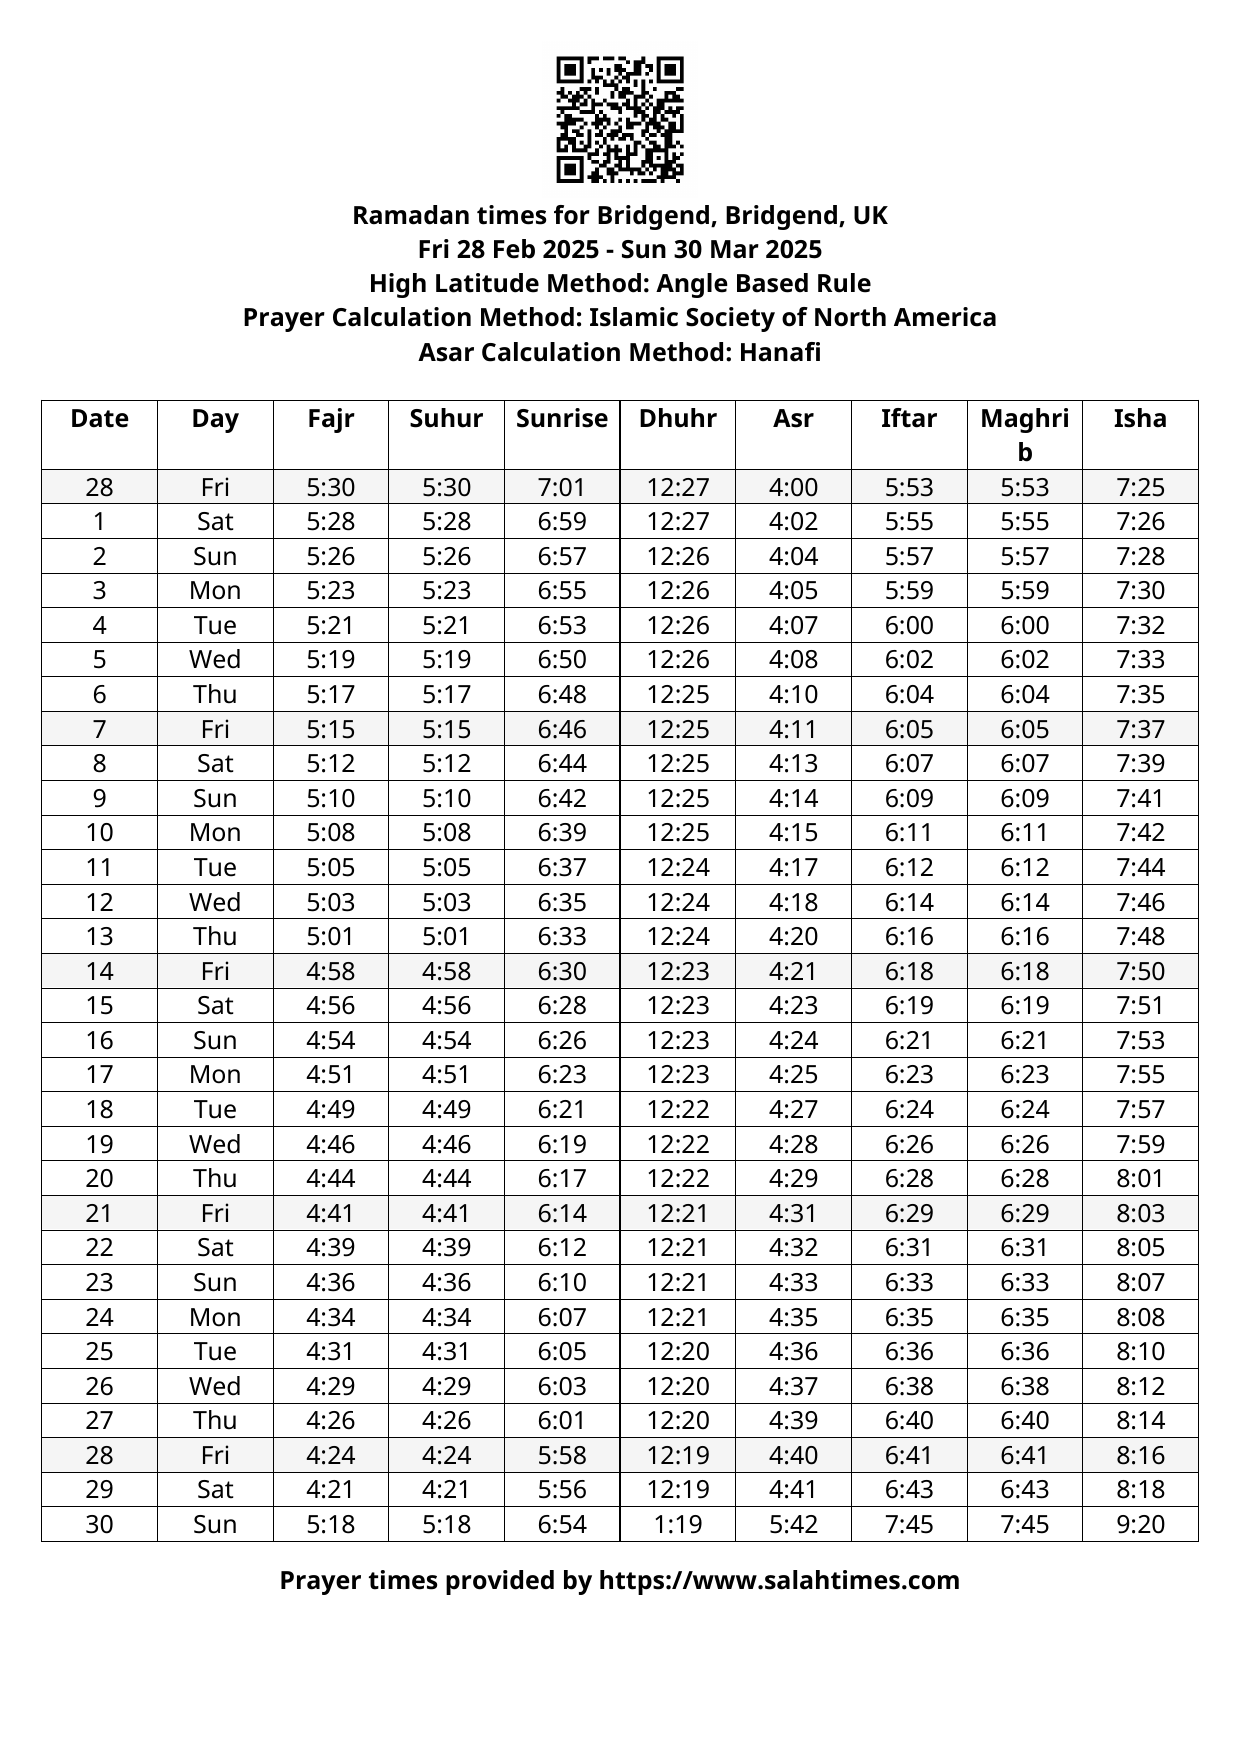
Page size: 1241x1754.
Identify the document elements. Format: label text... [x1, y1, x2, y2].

table_cell 5:15 [389, 712, 504, 745]
table_cell 12:21 [621, 1196, 735, 1229]
table_cell 4:46 [274, 1127, 388, 1160]
table_cell 4:36 [736, 1334, 851, 1368]
table_cell 7:39 [1083, 746, 1198, 780]
table_cell Tue [158, 1092, 273, 1126]
table_cell Thu [158, 919, 273, 953]
table_cell 20 [42, 1161, 157, 1195]
table_cell 4:29 [274, 1369, 388, 1402]
table_cell 1 [42, 504, 157, 538]
table_cell 12:25 [621, 712, 735, 745]
table_cell 8:10 [1083, 1334, 1198, 1368]
table_cell 7:33 [1083, 643, 1198, 676]
table_cell 5:57 [968, 539, 1082, 572]
table_cell Mon [158, 1300, 273, 1333]
table_cell 4:29 [736, 1161, 851, 1195]
table_cell 4:54 [274, 1023, 388, 1057]
table_cell 8:01 [1083, 1161, 1198, 1195]
table_cell 12:19 [621, 1473, 735, 1506]
table_cell 5:58 [505, 1438, 619, 1472]
table_cell 12 [42, 885, 157, 918]
table_cell 4:49 [389, 1092, 504, 1126]
table_cell 5:28 [274, 504, 388, 538]
table_cell 6:28 [505, 989, 619, 1022]
table_cell 6:02 [852, 643, 967, 676]
table_cell Tue [158, 1334, 273, 1368]
table_cell 6:53 [505, 608, 619, 642]
table_cell 5:01 [389, 919, 504, 953]
table_cell 12:22 [621, 1092, 735, 1126]
table_cell 4:31 [274, 1334, 388, 1368]
table_cell 4:13 [736, 746, 851, 780]
table_cell 8:18 [1083, 1473, 1198, 1506]
table_cell 4:39 [274, 1231, 388, 1264]
table_cell 5:17 [389, 677, 504, 711]
table_cell 4:24 [736, 1023, 851, 1057]
text High Latitude Method: Angle Based Rule [42, 266, 1198, 300]
table_cell 6:26 [968, 1127, 1082, 1160]
table_cell 5:18 [389, 1507, 504, 1541]
table_cell 4:34 [389, 1300, 504, 1333]
table_cell 6:19 [968, 989, 1082, 1022]
table_cell 8:08 [1083, 1300, 1198, 1333]
table_cell 6:40 [968, 1404, 1082, 1437]
table_cell 6:24 [968, 1092, 1082, 1126]
table_cell 6:38 [852, 1369, 967, 1402]
table_cell 6:41 [968, 1438, 1082, 1472]
text Asar Calculation Method: Hanafi [42, 334, 1198, 368]
table_cell Sun [158, 1023, 273, 1057]
table_cell 12:25 [621, 781, 735, 814]
table_cell 6:05 [852, 712, 967, 745]
table_cell 13 [42, 919, 157, 953]
table_cell 4:26 [389, 1404, 504, 1437]
table_cell Wed [158, 1127, 273, 1160]
table_cell 4:44 [389, 1161, 504, 1195]
table_cell 4:51 [274, 1058, 388, 1091]
table_cell 5:12 [274, 746, 388, 780]
table_cell Fri [158, 470, 273, 503]
table_cell 6:14 [505, 1196, 619, 1229]
table_cell 6:33 [968, 1265, 1082, 1299]
table_cell 5:12 [389, 746, 504, 780]
table_cell 25 [42, 1334, 157, 1368]
table_cell 18 [42, 1092, 157, 1126]
table_cell 4:37 [736, 1369, 851, 1402]
table_cell 19 [42, 1127, 157, 1160]
table_cell 6 [42, 677, 157, 711]
table_cell 5:30 [389, 470, 504, 503]
table_cell 4 [42, 608, 157, 642]
table_cell 4:49 [274, 1092, 388, 1126]
table_cell 14 [42, 954, 157, 987]
table_cell 4:46 [389, 1127, 504, 1160]
table_cell 6:41 [852, 1438, 967, 1472]
table_cell 6:24 [852, 1092, 967, 1126]
table_cell 12:26 [621, 574, 735, 607]
table_cell 4:10 [736, 677, 851, 711]
table_cell 5:59 [852, 574, 967, 607]
table_header Iftar [852, 401, 967, 469]
table_cell Mon [158, 816, 273, 849]
table_cell 6:00 [852, 608, 967, 642]
table_cell 5:17 [274, 677, 388, 711]
table_cell 7:30 [1083, 574, 1198, 607]
table_cell 7:45 [968, 1507, 1082, 1541]
table_header Day [158, 401, 273, 469]
table_cell 11 [42, 850, 157, 884]
table_cell 6:17 [505, 1161, 619, 1195]
table_cell 4:56 [389, 989, 504, 1022]
table_cell 5:19 [274, 643, 388, 676]
table_cell 5:05 [274, 850, 388, 884]
table_cell 5:03 [389, 885, 504, 918]
table_cell 12:21 [621, 1265, 735, 1299]
table_cell 4:41 [736, 1473, 851, 1506]
table_cell 6:21 [505, 1092, 619, 1126]
table_cell 5:21 [389, 608, 504, 642]
table_cell 5:15 [274, 712, 388, 745]
table_cell 4:05 [736, 574, 851, 607]
table_cell 6:19 [852, 989, 967, 1022]
table_cell 4:41 [274, 1196, 388, 1229]
table_cell 4:11 [736, 712, 851, 745]
table_cell 6:07 [852, 746, 967, 780]
table_cell Fri [158, 1438, 273, 1472]
table_cell 8:16 [1083, 1438, 1198, 1472]
table_cell 1:19 [621, 1507, 735, 1541]
table_cell Mon [158, 574, 273, 607]
table_cell 5:26 [389, 539, 504, 572]
table_cell 4:40 [736, 1438, 851, 1472]
table_cell 6:46 [505, 712, 619, 745]
table_cell 6:12 [968, 850, 1082, 884]
table_cell 12:20 [621, 1404, 735, 1437]
table_cell 28 [42, 470, 157, 503]
table_cell 4:32 [736, 1231, 851, 1264]
table_cell 6:09 [852, 781, 967, 814]
table_cell 6:16 [852, 919, 967, 953]
table_cell 5:10 [389, 781, 504, 814]
table_cell 6:05 [968, 712, 1082, 745]
table_cell Sun [158, 781, 273, 814]
table_cell 29 [42, 1473, 157, 1506]
table_cell 16 [42, 1023, 157, 1057]
table_cell 7:37 [1083, 712, 1198, 745]
table_cell 5:01 [274, 919, 388, 953]
table_cell 6:54 [505, 1507, 619, 1541]
table_cell 4:26 [274, 1404, 388, 1437]
table_cell 21 [42, 1196, 157, 1229]
table_cell 4:31 [389, 1334, 504, 1368]
table_cell Sat [158, 1231, 273, 1264]
table_cell 6:18 [968, 954, 1082, 987]
table_cell 6:31 [968, 1231, 1082, 1264]
table_cell 4:24 [389, 1438, 504, 1472]
table_cell 8:05 [1083, 1231, 1198, 1264]
table_cell 6:36 [852, 1334, 967, 1368]
table_cell Wed [158, 643, 273, 676]
table_cell Thu [158, 1404, 273, 1437]
table_cell 6:30 [505, 954, 619, 987]
table_cell 6:43 [852, 1473, 967, 1506]
table_cell 4:51 [389, 1058, 504, 1091]
table_cell 6:37 [505, 850, 619, 884]
table_cell 5:59 [968, 574, 1082, 607]
table_cell Sun [158, 1265, 273, 1299]
table_cell 7:25 [1083, 470, 1198, 503]
table_cell 6:04 [852, 677, 967, 711]
table_cell 12:22 [621, 1161, 735, 1195]
table_cell 7:48 [1083, 919, 1198, 953]
table_cell 4:14 [736, 781, 851, 814]
table_cell Fri [158, 712, 273, 745]
table_cell 6:23 [505, 1058, 619, 1091]
table_cell 4:56 [274, 989, 388, 1022]
table_cell 4:04 [736, 539, 851, 572]
table_cell 6:33 [505, 919, 619, 953]
table_cell 4:25 [736, 1058, 851, 1091]
table_cell 4:36 [389, 1265, 504, 1299]
table_cell 6:33 [852, 1265, 967, 1299]
table_cell 7:45 [852, 1507, 967, 1541]
table_cell 8:14 [1083, 1404, 1198, 1437]
table_cell 6:28 [968, 1161, 1082, 1195]
table_cell 4:28 [736, 1127, 851, 1160]
table_cell 6:02 [968, 643, 1082, 676]
table_cell 6:12 [505, 1231, 619, 1264]
table_cell 4:34 [274, 1300, 388, 1333]
table_cell 8 [42, 746, 157, 780]
table_cell 5:03 [274, 885, 388, 918]
table_cell Thu [158, 1161, 273, 1195]
table_cell 6:31 [852, 1231, 967, 1264]
table_cell Mon [158, 1058, 273, 1091]
table_cell 5:19 [389, 643, 504, 676]
table_cell 7:28 [1083, 539, 1198, 572]
table_cell 4:35 [736, 1300, 851, 1333]
table_cell 12:23 [621, 989, 735, 1022]
table_cell 4:58 [389, 954, 504, 987]
table_cell 6:05 [505, 1334, 619, 1368]
table_header Dhuhr [621, 401, 735, 469]
table_cell 5:42 [736, 1507, 851, 1541]
picture [542, 41, 699, 198]
table_cell 12:24 [621, 919, 735, 953]
table_cell 6:09 [968, 781, 1082, 814]
text Prayer Calculation Method: Islamic Society of North America [42, 300, 1198, 334]
table_header Maghrib [968, 401, 1082, 469]
table_cell Wed [158, 885, 273, 918]
table_cell 5:55 [968, 504, 1082, 538]
table_cell Sat [158, 989, 273, 1022]
table_cell 6:40 [852, 1404, 967, 1437]
table_cell 12:20 [621, 1334, 735, 1368]
table_cell 6:57 [505, 539, 619, 572]
table_cell 6:35 [852, 1300, 967, 1333]
table_cell 6:12 [852, 850, 967, 884]
table_cell 6:39 [505, 816, 619, 849]
table_cell 4:41 [389, 1196, 504, 1229]
table_cell 6:19 [505, 1127, 619, 1160]
table_cell 5:08 [389, 816, 504, 849]
table_cell 5:23 [274, 574, 388, 607]
table_cell 6:03 [505, 1369, 619, 1402]
table_cell Fri [158, 1196, 273, 1229]
table_cell 4:07 [736, 608, 851, 642]
table_cell 4:18 [736, 885, 851, 918]
table_cell 4:00 [736, 470, 851, 503]
table_cell 6:01 [505, 1404, 619, 1437]
table_cell 6:50 [505, 643, 619, 676]
table_cell 6:23 [852, 1058, 967, 1091]
table_header Sunrise [505, 401, 619, 469]
table_cell 4:08 [736, 643, 851, 676]
table_cell 6:48 [505, 677, 619, 711]
table_cell 6:26 [852, 1127, 967, 1160]
table_cell 12:24 [621, 885, 735, 918]
table_cell Thu [158, 677, 273, 711]
table_cell 5:05 [389, 850, 504, 884]
table_cell Sun [158, 1507, 273, 1541]
table_cell 5:56 [505, 1473, 619, 1506]
table_cell 7:50 [1083, 954, 1198, 987]
table_cell 12:26 [621, 539, 735, 572]
table_cell 12:19 [621, 1438, 735, 1472]
table_cell 12:25 [621, 746, 735, 780]
table_cell 6:14 [968, 885, 1082, 918]
table_cell 4:31 [736, 1196, 851, 1229]
table_cell 5:23 [389, 574, 504, 607]
table_cell 6:43 [968, 1473, 1082, 1506]
table_cell 4:27 [736, 1092, 851, 1126]
table_cell 6:21 [852, 1023, 967, 1057]
table_cell 27 [42, 1404, 157, 1437]
table_cell 6:11 [852, 816, 967, 849]
table_cell 4:33 [736, 1265, 851, 1299]
table_cell 5:57 [852, 539, 967, 572]
table_cell 5:26 [274, 539, 388, 572]
table_cell 9:20 [1083, 1507, 1198, 1541]
table_cell 5:30 [274, 470, 388, 503]
table_cell 6:59 [505, 504, 619, 538]
table_cell 5:55 [852, 504, 967, 538]
table_cell Sat [158, 504, 273, 538]
table_cell 12:20 [621, 1369, 735, 1402]
table_cell 4:21 [274, 1473, 388, 1506]
table_cell Wed [158, 1369, 273, 1402]
table_cell 4:29 [389, 1369, 504, 1402]
table_cell 7:51 [1083, 989, 1198, 1022]
table_cell 12:21 [621, 1300, 735, 1333]
table_cell 12:27 [621, 470, 735, 503]
table_cell 4:39 [389, 1231, 504, 1264]
table_cell 6:36 [968, 1334, 1082, 1368]
table_cell 22 [42, 1231, 157, 1264]
table_cell 28 [42, 1438, 157, 1472]
table_cell 6:10 [505, 1265, 619, 1299]
table_header Date [42, 401, 157, 469]
table_cell 2 [42, 539, 157, 572]
table_cell 12:24 [621, 850, 735, 884]
text Fri 28 Feb 2025 - Sun 30 Mar 2025 [42, 232, 1198, 266]
table_cell 6:28 [852, 1161, 967, 1195]
table_cell 6:00 [968, 608, 1082, 642]
table_cell Tue [158, 850, 273, 884]
table_header Isha [1083, 401, 1198, 469]
table_cell 5:21 [274, 608, 388, 642]
table_cell 8:07 [1083, 1265, 1198, 1299]
table_cell 12:23 [621, 954, 735, 987]
table_cell 6:35 [505, 885, 619, 918]
table_cell 7:46 [1083, 885, 1198, 918]
table_cell 5:08 [274, 816, 388, 849]
table_cell 7:35 [1083, 677, 1198, 711]
table_cell 4:17 [736, 850, 851, 884]
table_cell 9 [42, 781, 157, 814]
table_cell 7:32 [1083, 608, 1198, 642]
table_header Suhur [389, 401, 504, 469]
table_cell 10 [42, 816, 157, 849]
table_cell 6:07 [968, 746, 1082, 780]
table_cell 6:04 [968, 677, 1082, 711]
table_cell 6:23 [968, 1058, 1082, 1091]
table_cell 6:35 [968, 1300, 1082, 1333]
table_cell 7:41 [1083, 781, 1198, 814]
table_cell 8:03 [1083, 1196, 1198, 1229]
table_cell 23 [42, 1265, 157, 1299]
table_cell 7:59 [1083, 1127, 1198, 1160]
table_cell 7:57 [1083, 1092, 1198, 1126]
table_cell 5 [42, 643, 157, 676]
table_cell 4:24 [274, 1438, 388, 1472]
table_cell 6:44 [505, 746, 619, 780]
table_cell 5:10 [274, 781, 388, 814]
table_cell 6:29 [852, 1196, 967, 1229]
table_cell Sat [158, 1473, 273, 1506]
table_cell 6:21 [968, 1023, 1082, 1057]
table_cell 7 [42, 712, 157, 745]
table_cell 6:42 [505, 781, 619, 814]
table_cell 5:18 [274, 1507, 388, 1541]
table_cell 7:26 [1083, 504, 1198, 538]
table_cell 7:01 [505, 470, 619, 503]
table_cell 7:44 [1083, 850, 1198, 884]
table_cell 15 [42, 989, 157, 1022]
table_cell 4:02 [736, 504, 851, 538]
table_cell 17 [42, 1058, 157, 1091]
table_cell 12:23 [621, 1058, 735, 1091]
table_cell 12:21 [621, 1231, 735, 1264]
table_cell 4:21 [736, 954, 851, 987]
table_cell 4:39 [736, 1404, 851, 1437]
table_cell 4:23 [736, 989, 851, 1022]
table_cell 6:26 [505, 1023, 619, 1057]
table_cell 4:20 [736, 919, 851, 953]
table_cell 6:38 [968, 1369, 1082, 1402]
table_cell 24 [42, 1300, 157, 1333]
table_cell 6:11 [968, 816, 1082, 849]
table_cell 4:15 [736, 816, 851, 849]
table_cell 4:54 [389, 1023, 504, 1057]
table_cell Tue [158, 608, 273, 642]
table_cell 4:44 [274, 1161, 388, 1195]
table_cell 12:25 [621, 677, 735, 711]
table_cell 5:53 [852, 470, 967, 503]
table_cell 12:26 [621, 643, 735, 676]
table_cell 6:18 [852, 954, 967, 987]
table_cell 7:55 [1083, 1058, 1198, 1091]
table_cell Sun [158, 539, 273, 572]
table_cell 12:25 [621, 816, 735, 849]
table_cell 6:14 [852, 885, 967, 918]
table_cell 3 [42, 574, 157, 607]
table_cell 26 [42, 1369, 157, 1402]
table_cell 6:07 [505, 1300, 619, 1333]
table_cell 5:28 [389, 504, 504, 538]
table_cell 4:21 [389, 1473, 504, 1506]
table_cell 7:53 [1083, 1023, 1198, 1057]
table_cell 8:12 [1083, 1369, 1198, 1402]
table_cell 4:58 [274, 954, 388, 987]
table_cell 6:16 [968, 919, 1082, 953]
table_cell 5:53 [968, 470, 1082, 503]
table_cell 6:29 [968, 1196, 1082, 1229]
table_cell 6:55 [505, 574, 619, 607]
table_cell 12:22 [621, 1127, 735, 1160]
table_cell 12:26 [621, 608, 735, 642]
table_cell 4:36 [274, 1265, 388, 1299]
table_cell 7:42 [1083, 816, 1198, 849]
table_cell 30 [42, 1507, 157, 1541]
text Ramadan times for Bridgend, Bridgend, UK [42, 198, 1198, 232]
text Prayer times provided by https://www.salahtimes.com [42, 1563, 1198, 1597]
table_cell Fri [158, 954, 273, 987]
table_header Asr [736, 401, 851, 469]
table_header Fajr [274, 401, 388, 469]
table_cell Sat [158, 746, 273, 780]
table_cell 12:27 [621, 504, 735, 538]
table_cell 12:23 [621, 1023, 735, 1057]
